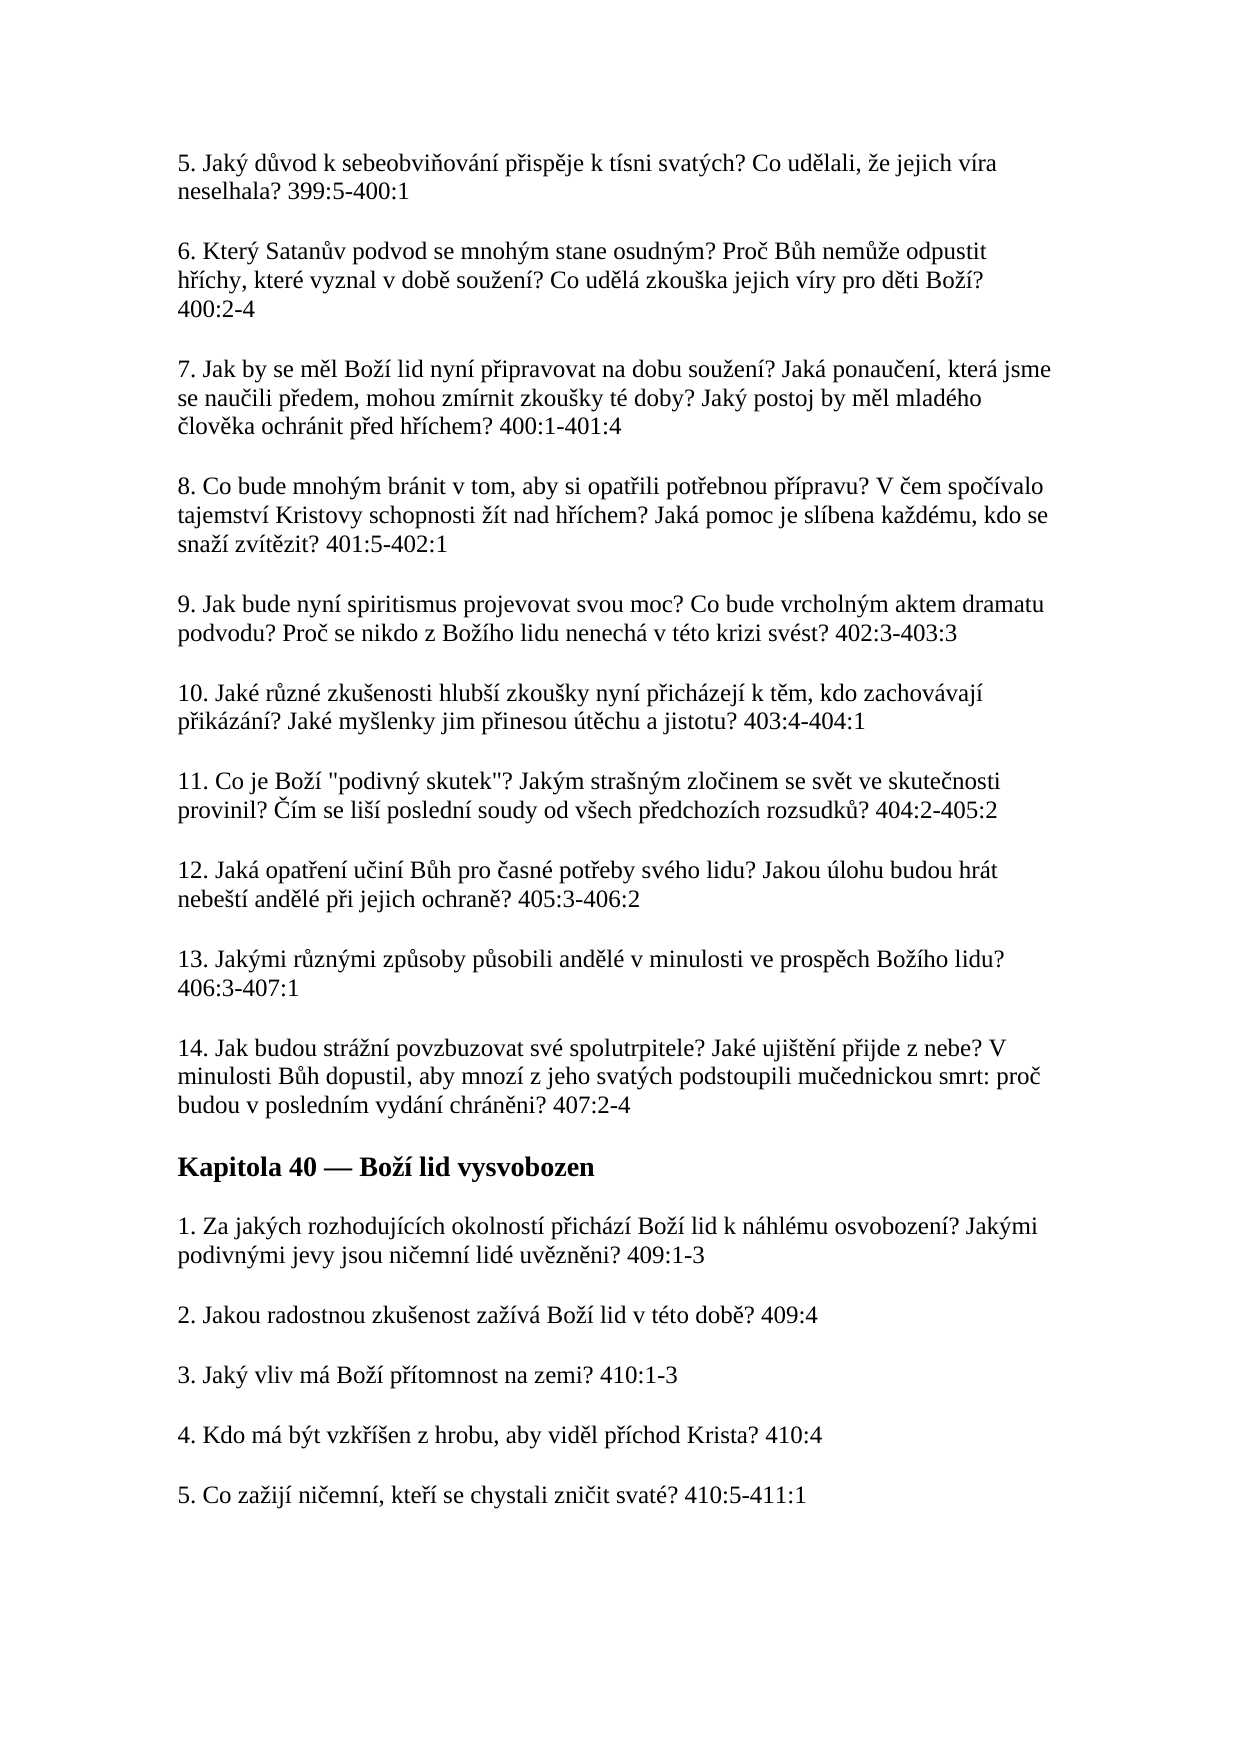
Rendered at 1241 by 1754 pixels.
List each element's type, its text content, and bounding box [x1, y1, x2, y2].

text 7. Jak by se měl Boží lid nyní připravovat na dobu soužení? Jaká ponaučení, která jsme se naučili předem, mohou zmírnit zkoušky té doby? Jaký postoj by měl mladého člověka ochránit před hříchem? 400:1-401:4 [177, 354, 1063, 471]
text 14. Jak budou strážní povzbuzovat své spolutrpitele? Jaké ujištění přijde z nebe? V minulosti Bůh dopustil, aby mnozí z jeho svatých podstoupili mučednickou smrt: proč budou v posledním vydání chráněni? 407:2-4 [177, 1033, 1063, 1150]
text 4. Kdo má být vzkříšen z hrobu, aby viděl příchod Krista? 410:4 [177, 1420, 1063, 1480]
text 3. Jaký vliv má Boží přítomnost na zemi? 410:1-3 [177, 1360, 1063, 1420]
text 6. Který Satanův podvod se mnohým stane osudným? Proč Bůh nemůže odpustit hříchy, které vyznal v době soužení? Co udělá zkouška jejich víry pro děti Boží? 400:2-4 [177, 236, 1063, 354]
text 11. Co je Boží "podivný skutek"? Jakým strašným zločinem se svět ve skutečnosti provinil? Čím se liší poslední soudy od všech předchozích rozsudků? 404:2-405:2 [177, 766, 1063, 855]
text 9. Jak bude nyní spiritismus projevovat svou moc? Co bude vrcholným aktem dramatu podvodu? Proč se nikdo z Božího lidu nenechá v této krizi svést? 402:3-403:3 [177, 589, 1063, 678]
text 12. Jaká opatření učiní Bůh pro časné potřeby svého lidu? Jakou úlohu budou hrát nebeští andělé při jejich ochraně? 405:3-406:2 [177, 855, 1063, 944]
text 8. Co bude mnohým bránit v tom, aby si opatřili potřebnou přípravu? V čem spočívalo tajemství Kristovy schopnosti žít nad hříchem? Jaká pomoc je slíbena každému, kdo se snaží zvítězit? 401:5-402:1 [177, 471, 1063, 589]
text 5. Co zažijí ničemní, kteří se chystali zničit svaté? 410:5-411:1 [177, 1480, 1063, 1540]
text 5. Jaký důvod k sebeobviňování přispěje k tísni svatých? Co udělali, že jejich víra neselhala? 399:5-400:1 [177, 148, 1063, 236]
text Kapitola 40 — Boží lid vysvobozen [177, 1150, 1063, 1182]
text 1. Za jakých rozhodujících okolností přichází Boží lid k náhlému osvobození? Jakými podivnými jevy jsou ničemní lidé uvězněni? 409:1-3 [177, 1211, 1063, 1300]
text 2. Jakou radostnou zkušenost zažívá Boží lid v této době? 409:4 [177, 1300, 1063, 1360]
text 10. Jaké různé zkušenosti hlubší zkoušky nyní přicházejí k těm, kdo zachovávají přikázání? Jaké myšlenky jim přinesou útěchu a jistotu? 403:4-404:1 [177, 678, 1063, 766]
text 13. Jakými různými způsoby působili andělé v minulosti ve prospěch Božího lidu? 406:3-407:1 [177, 944, 1063, 1033]
